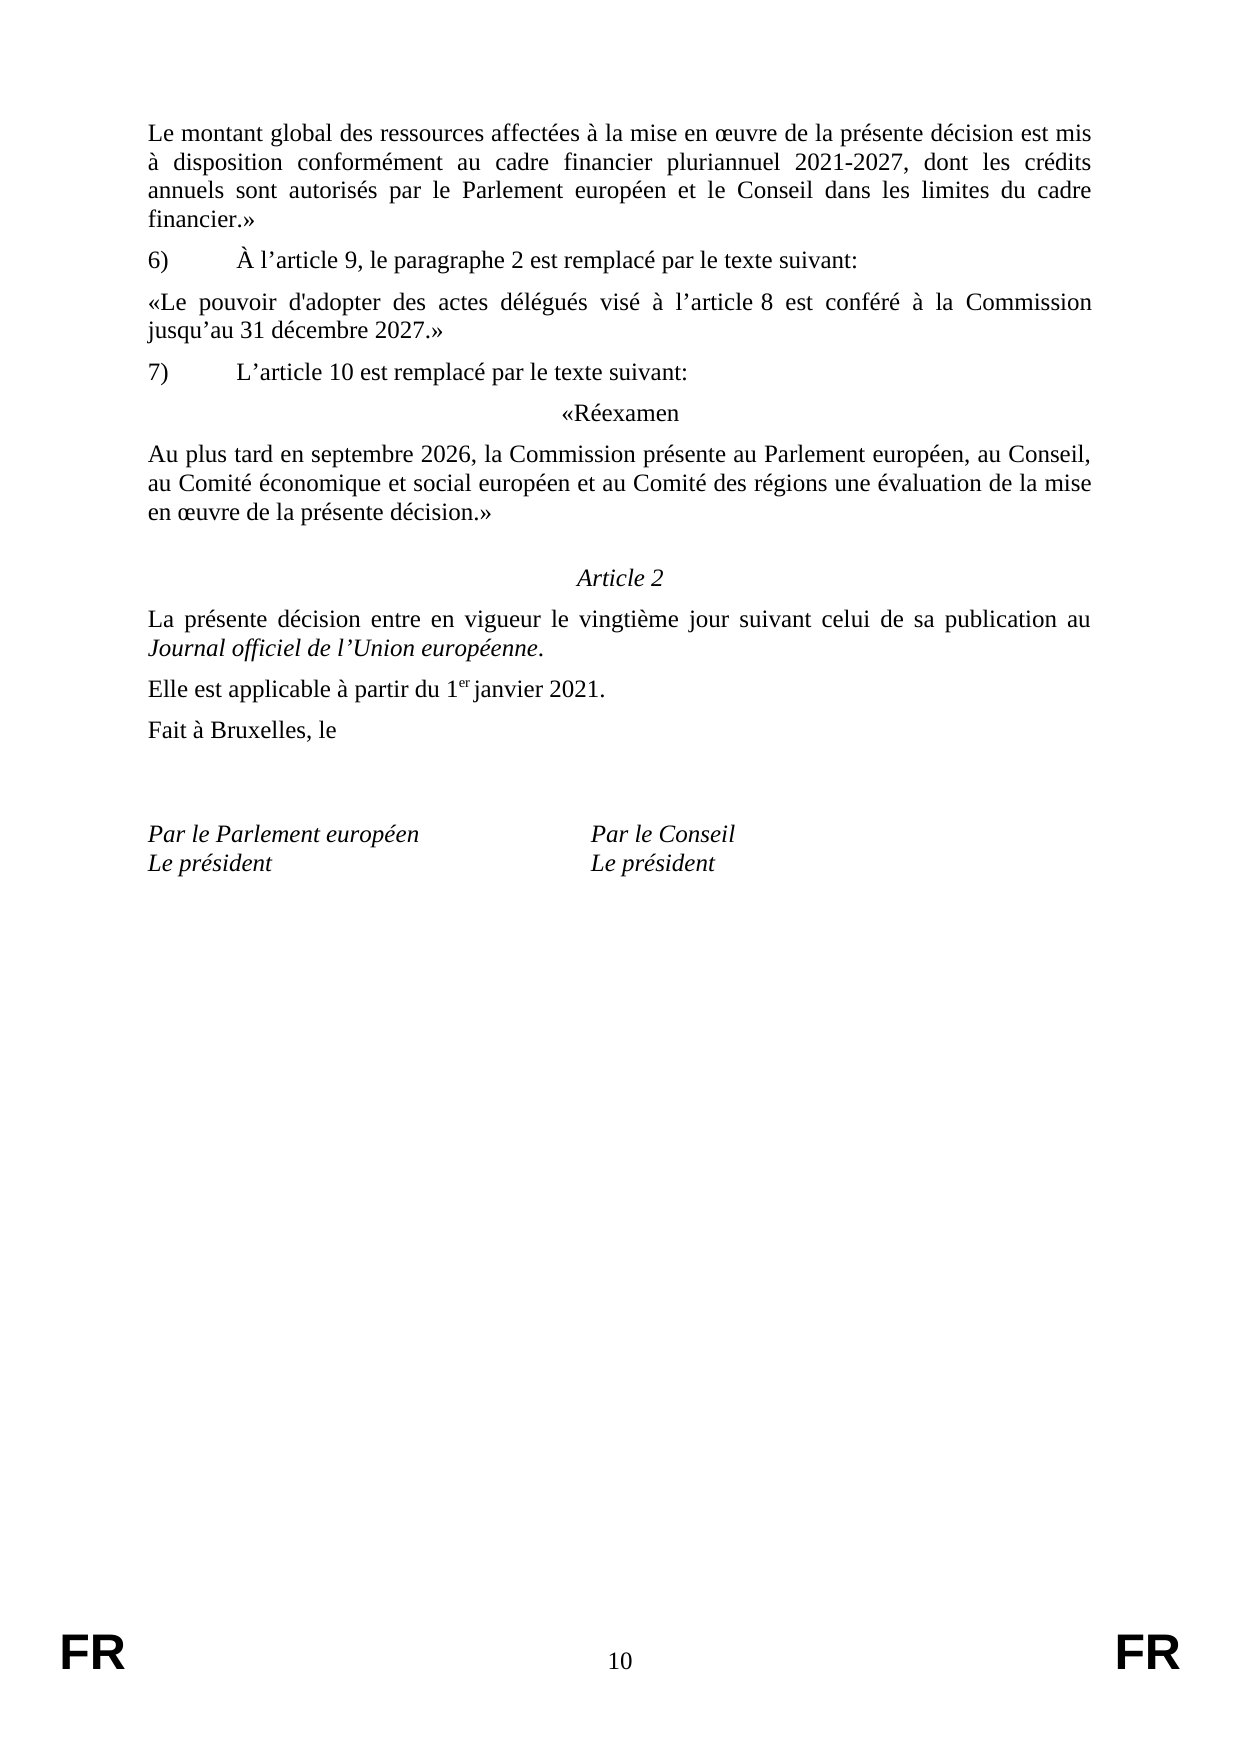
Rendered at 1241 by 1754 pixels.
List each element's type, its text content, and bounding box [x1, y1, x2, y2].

text «Réexamen [148, 398, 1093, 427]
text 7) L’article 10 est remplacé par le texte suivant: [148, 357, 1093, 386]
text Elle est applicable à partir du 1er janvier 2021. [148, 674, 1093, 703]
text «Le pouvoir d'adopter des actes délégués visé à l’article 8 est conféré à la Commission jusqu’au 31 décembre 2027.» [148, 287, 1093, 344]
text Le montant global des ressources affectées à la mise en œuvre de la présente décision est mis à disposition conformément au cadre financier pluriannuel 2021-2027, dont les crédits annuels sont autorisés par le Parlement européen et le Conseil dans les limites du cadre financier.» [148, 118, 1093, 233]
text La présente décision entre en vigueur le vingtième jour suivant celui de sa publication au Journal officiel de l’Union européenne. [148, 604, 1093, 662]
text 6) À l’article 9, le paragraphe 2 est remplacé par le texte suivant: [148, 246, 1093, 274]
text Article 2 [148, 563, 1093, 592]
text Au plus tard en septembre 2026, la Commission présente au Parlement européen, au Conseil, au Comité économique et social européen et au Comité des régions une évaluation de la mise en œuvre de la présente décision.» [148, 439, 1093, 526]
text Par le Parlement européen Par le Conseil [148, 819, 1093, 848]
text Le président Le président [148, 848, 1093, 877]
text Fait à Bruxelles, le [148, 716, 1093, 744]
